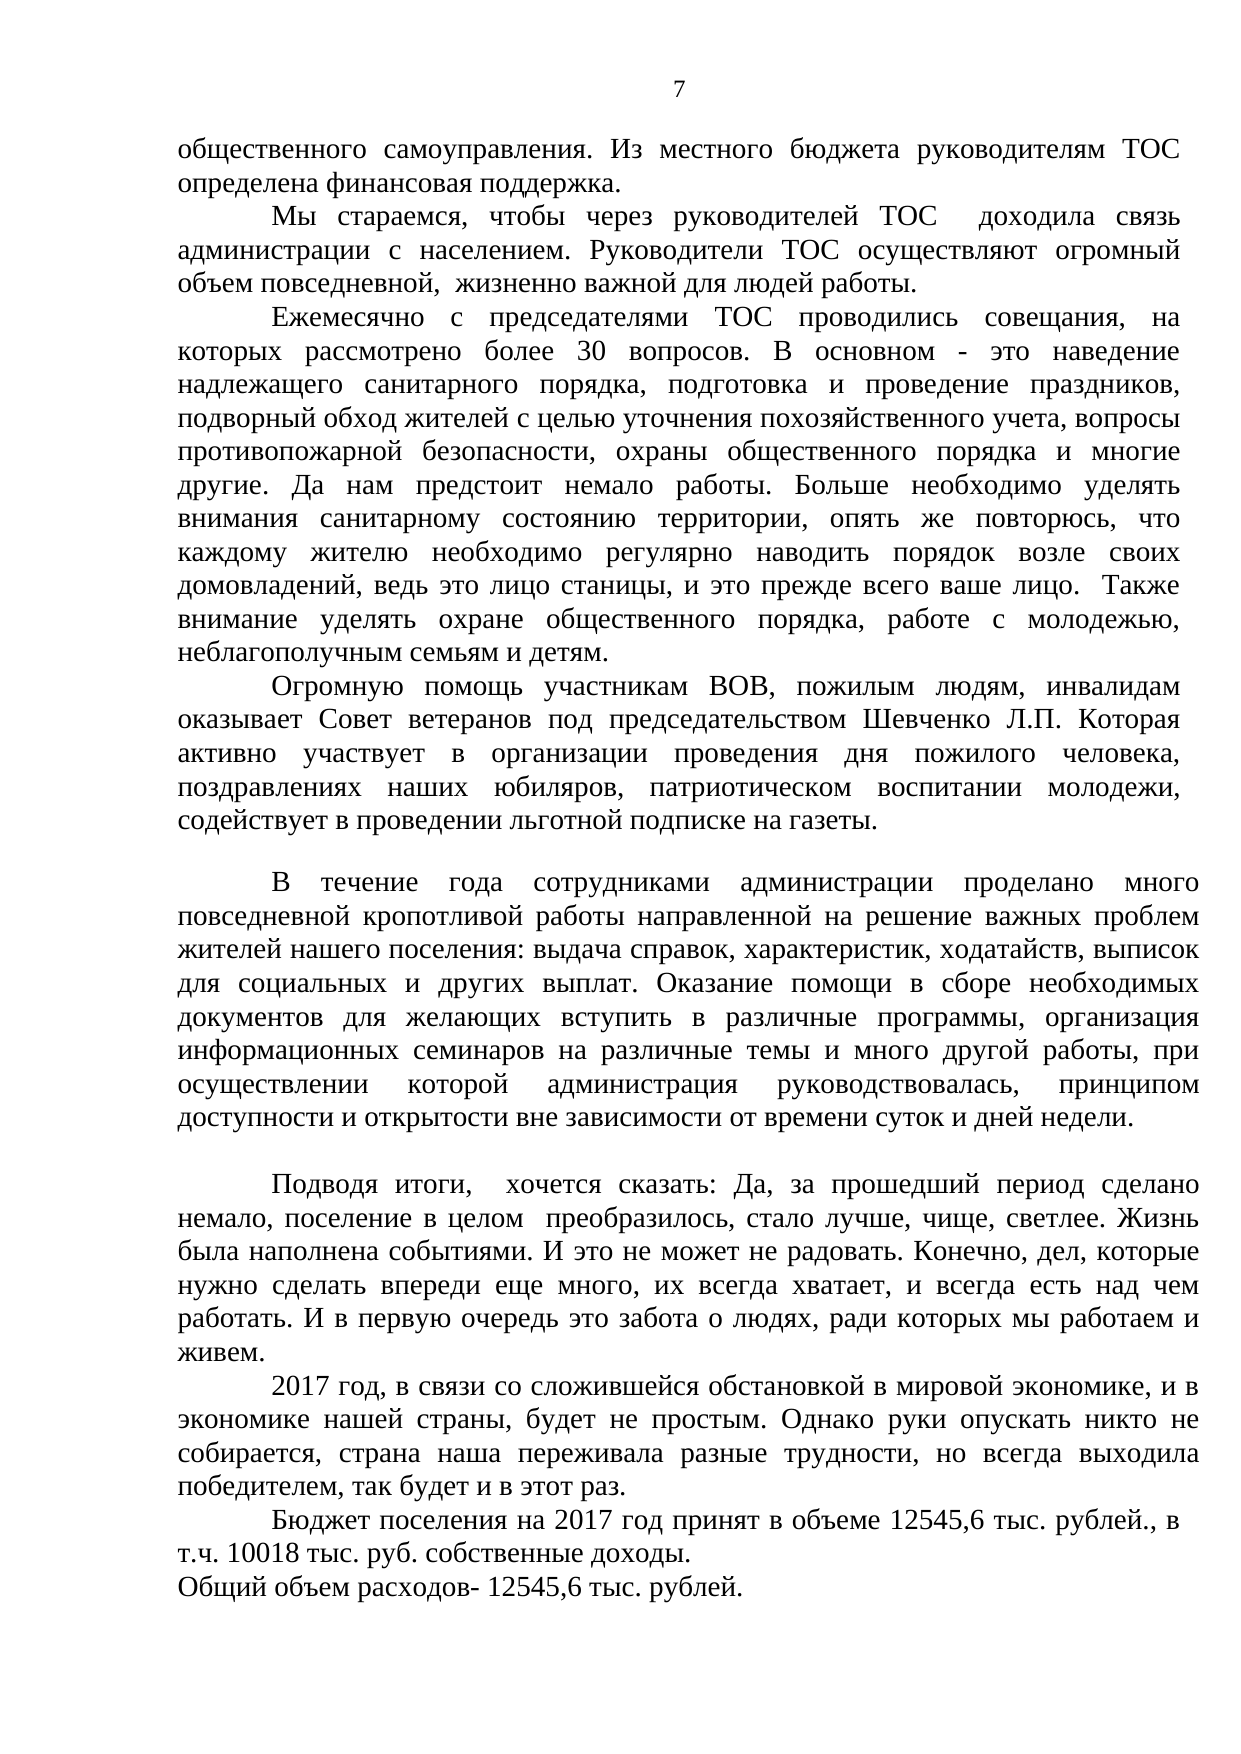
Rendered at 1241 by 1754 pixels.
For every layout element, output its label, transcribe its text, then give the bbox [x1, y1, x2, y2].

text Бюджет поселения на 2017 год принят в объеме 12545,6 тыс. рублей., в т.ч. 10018 тыс. руб. собственные доходы. [177, 1502, 1181, 1569]
text Подводя итоги, хочется сказать: Да, за прошедший период сделано немало, поселение в целом преобразилось, стало лучше, чище, светлее. Жизнь была наполнена событиями. И это не может не радовать. Конечно, дел, которые нужно сделать впереди еще много, их всегда хватает, и всегда есть над чем работать. И в первую очередь это забота о людях, ради которых мы работаем и живем. [177, 1166, 1200, 1368]
text В течение года сотрудниками администрации проделано много повседневной кропотливой работы направленной на решение важных проблем жителей нашего поселения: выдача справок, характеристик, ходатайств, выписок для социальных и других выплат. Оказание помощи в сборе необходимых документов для желающих вступить в различные программы, организация информационных семинаров на различные темы и много другой работы, при осуществлении которой администрация руководствовалась, принципом доступности и открытости вне зависимости от времени суток и дней недели. [177, 864, 1200, 1133]
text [177, 131, 1181, 198]
text Мы стараемся, чтобы через руководителей ТОС доходила связь администрации с населением. Руководители ТОС осуществляют огромный объем повседневной, жизненно важной для людей работы. [177, 198, 1181, 299]
text 2017 год, в связи со сложившейся обстановкой в мировой экономике, и в экономике нашей страны, будет не простым. Однако руки опускать никто не собирается, страна наша переживала разные трудности, но всегда выходила победителем, так будет и в этот раз. [177, 1368, 1200, 1502]
text Огромную помощь участникам ВОВ, пожилым людям, инвалидам оказывает Совет ветеранов под председательством Шевченко Л.П. Которая активно участвует в организации проведения дня пожилого человека, поздравлениях наших юбиляров, патриотическом воспитании молодежи, содействует в проведении льготной подписке на газеты. [177, 668, 1181, 836]
text Общий объем расходов- 12545,6 тыс. рублей. [177, 1569, 1181, 1602]
text Ежемесячно с председателями ТОС проводились совещания, на которых рассмотрено более 30 вопросов. В основном - это наведение надлежащего санитарного порядка, подготовка и проведение праздников, подворный обход жителей с целью уточнения похозяйственного учета, вопросы противопожарной безопасности, охраны общественного порядка и многие другие. Да нам предстоит немало работы. Больше необходимо уделять внимания санитарному состоянию территории, опять же повторюсь, что каждому жителю необходимо регулярно наводить порядок возле своих домовладений, ведь это лицо станицы, и это прежде всего ваше лицо. Также внимание уделять охране общественного порядка, работе с молодежью, неблагополучным семьям и детям. [177, 299, 1181, 668]
